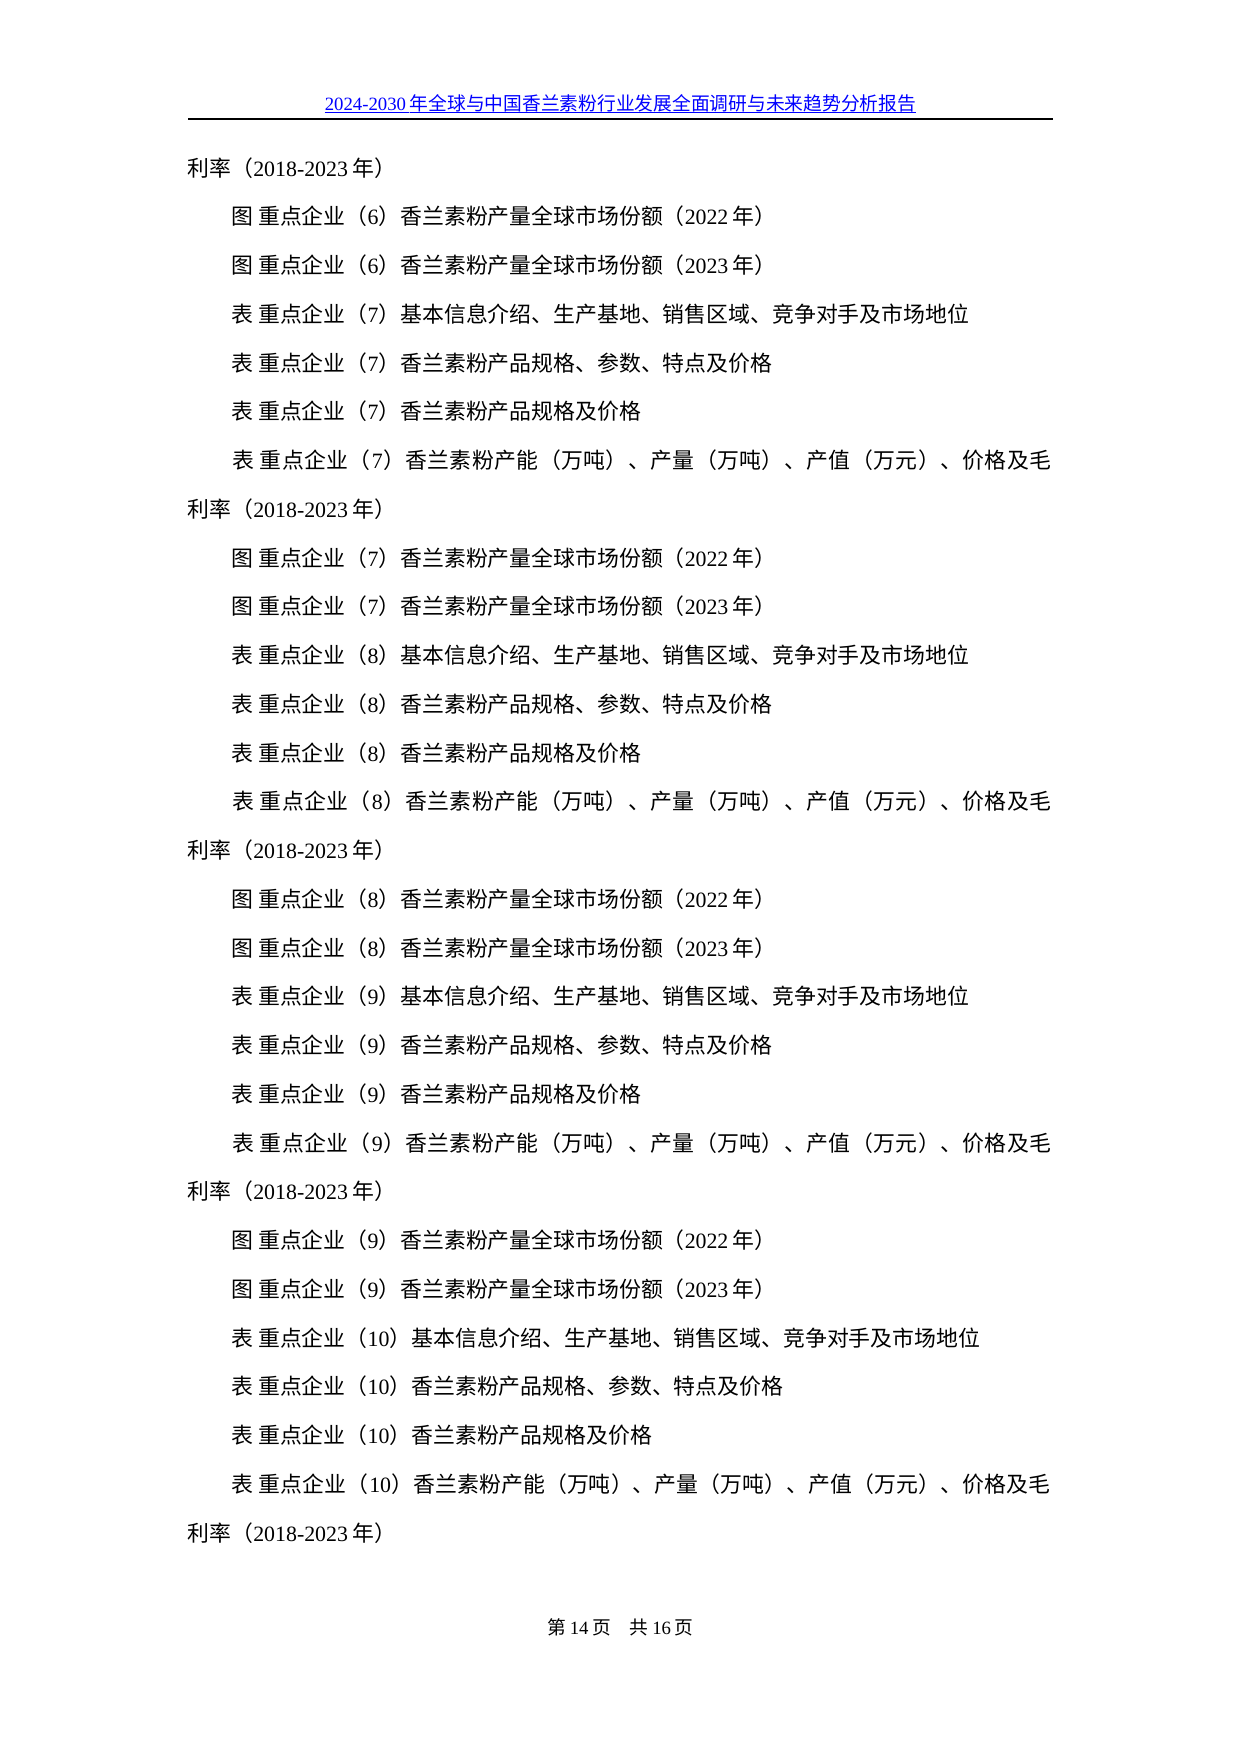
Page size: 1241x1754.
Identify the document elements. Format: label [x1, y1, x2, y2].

text [187, 150, 1053, 1548]
